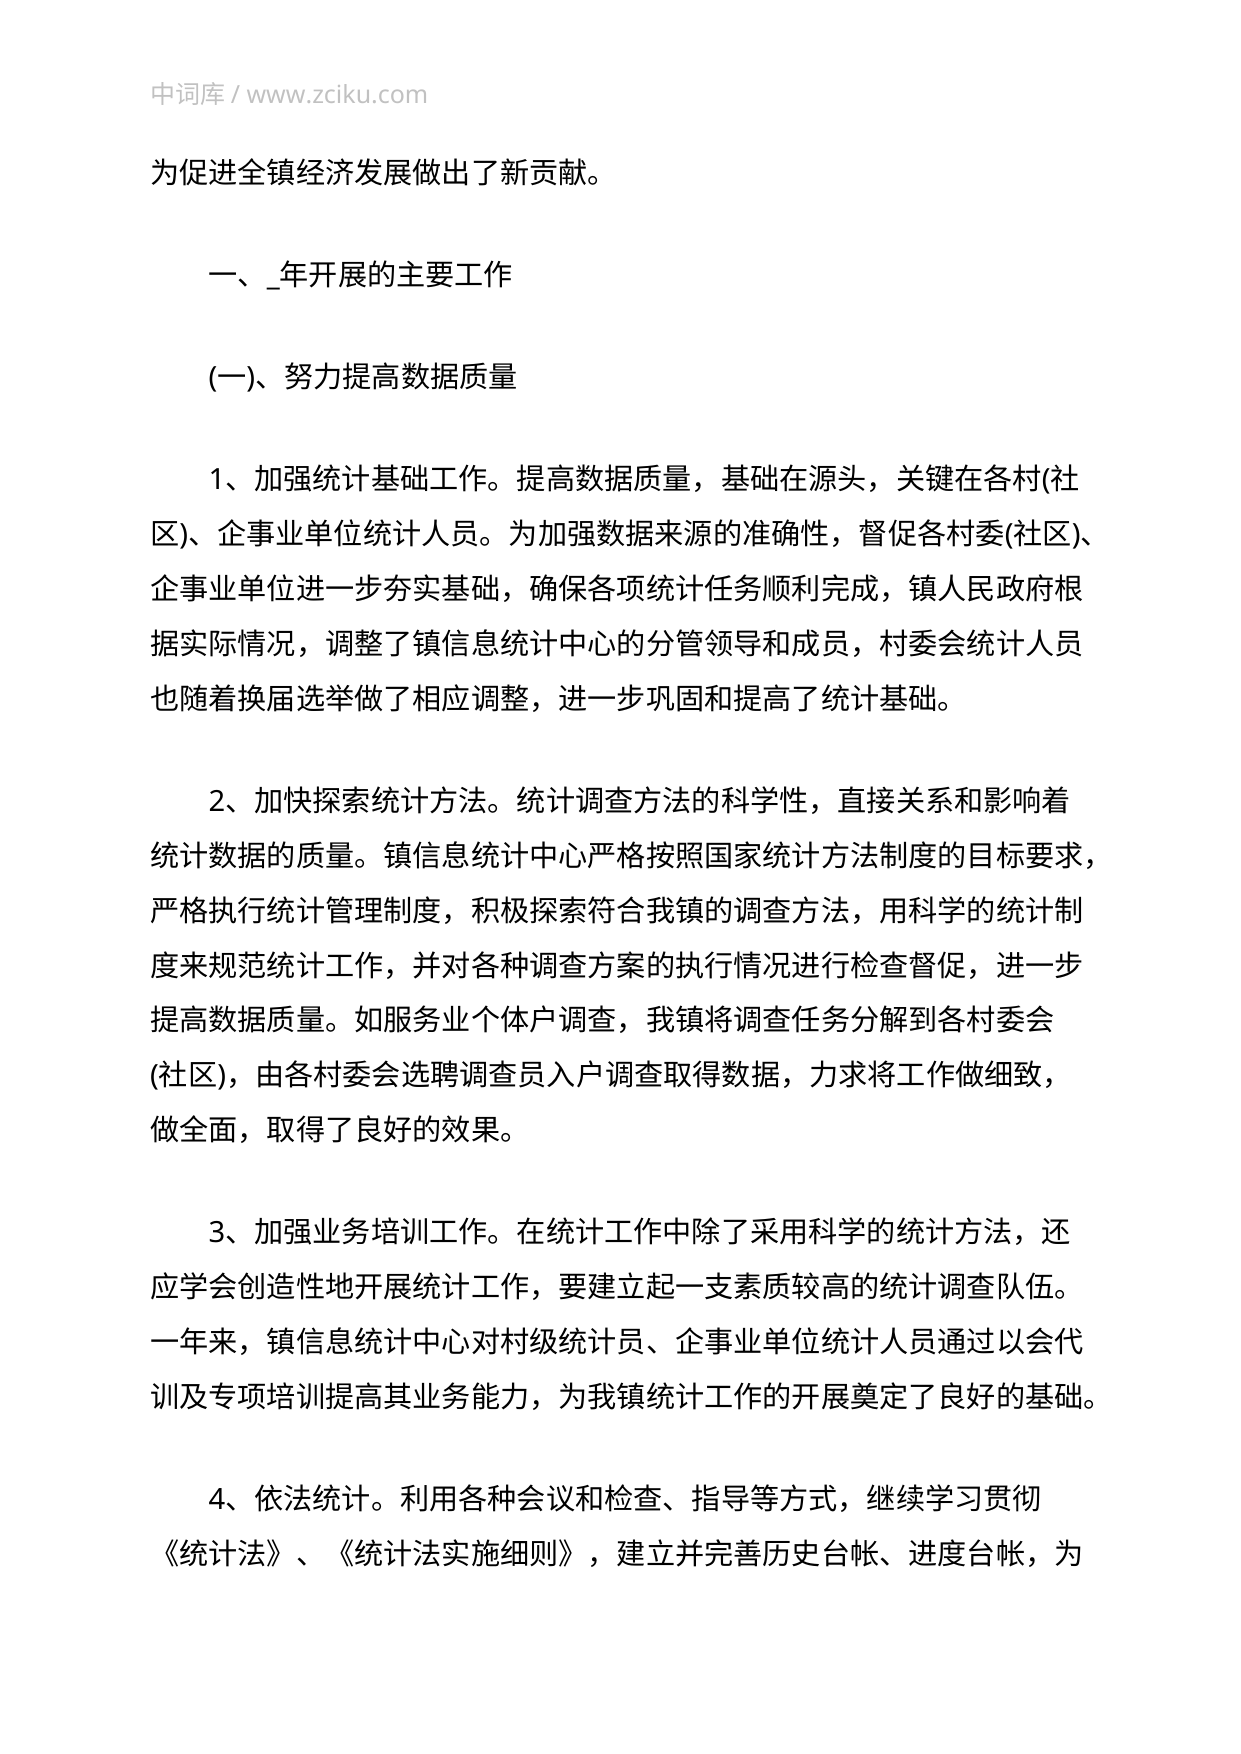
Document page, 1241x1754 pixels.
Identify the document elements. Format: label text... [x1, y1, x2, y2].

text (一)、努力提高数据质量 [150, 354, 1090, 396]
text 3、加强业务培训工作。在统计工作中除了采用科学的统计方法，还应学会创造性地开展统计工作，要建立起一支素质较高的统计调查队伍。一年来，镇信息统计中心对村级统计员、企事业单位统计人员通过以会代训及专项培训提高其业务能力，为我镇统计工作的开展奠定了良好的基础。 [150, 1209, 1090, 1416]
text 2、加快探索统计方法。统计调查方法的科学性，直接关系和影响着统计数据的质量。镇信息统计中心严格按照国家统计方法制度的目标要求，严格执行统计管理制度，积极探索符合我镇的调查方法，用科学的统计制度来规范统计工作，并对各种调查方案的执行情况进行检查督促，进一步提高数据质量。如服务业个体户调查，我镇将调查任务分解到各村委会(社区)，由各村委会选聘调查员入户调查取得数据，力求将工作做细致，做全面，取得了良好的效果。 [150, 777, 1090, 1149]
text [150, 1475, 1090, 1572]
text 一、_年开展的主要工作 [150, 252, 1090, 294]
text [150, 150, 1090, 192]
text 1、加强统计基础工作。提高数据质量，基础在源头，关键在各村(社区)、企事业单位统计人员。为加强数据来源的准确性，督促各村委(社区)、企事业单位进一步夯实基础，确保各项统计任务顺利完成，镇人民政府根据实际情况，调整了镇信息统计中心的分管领导和成员，村委会统计人员也随着换届选举做了相应调整，进一步巩固和提高了统计基础。 [150, 456, 1090, 718]
